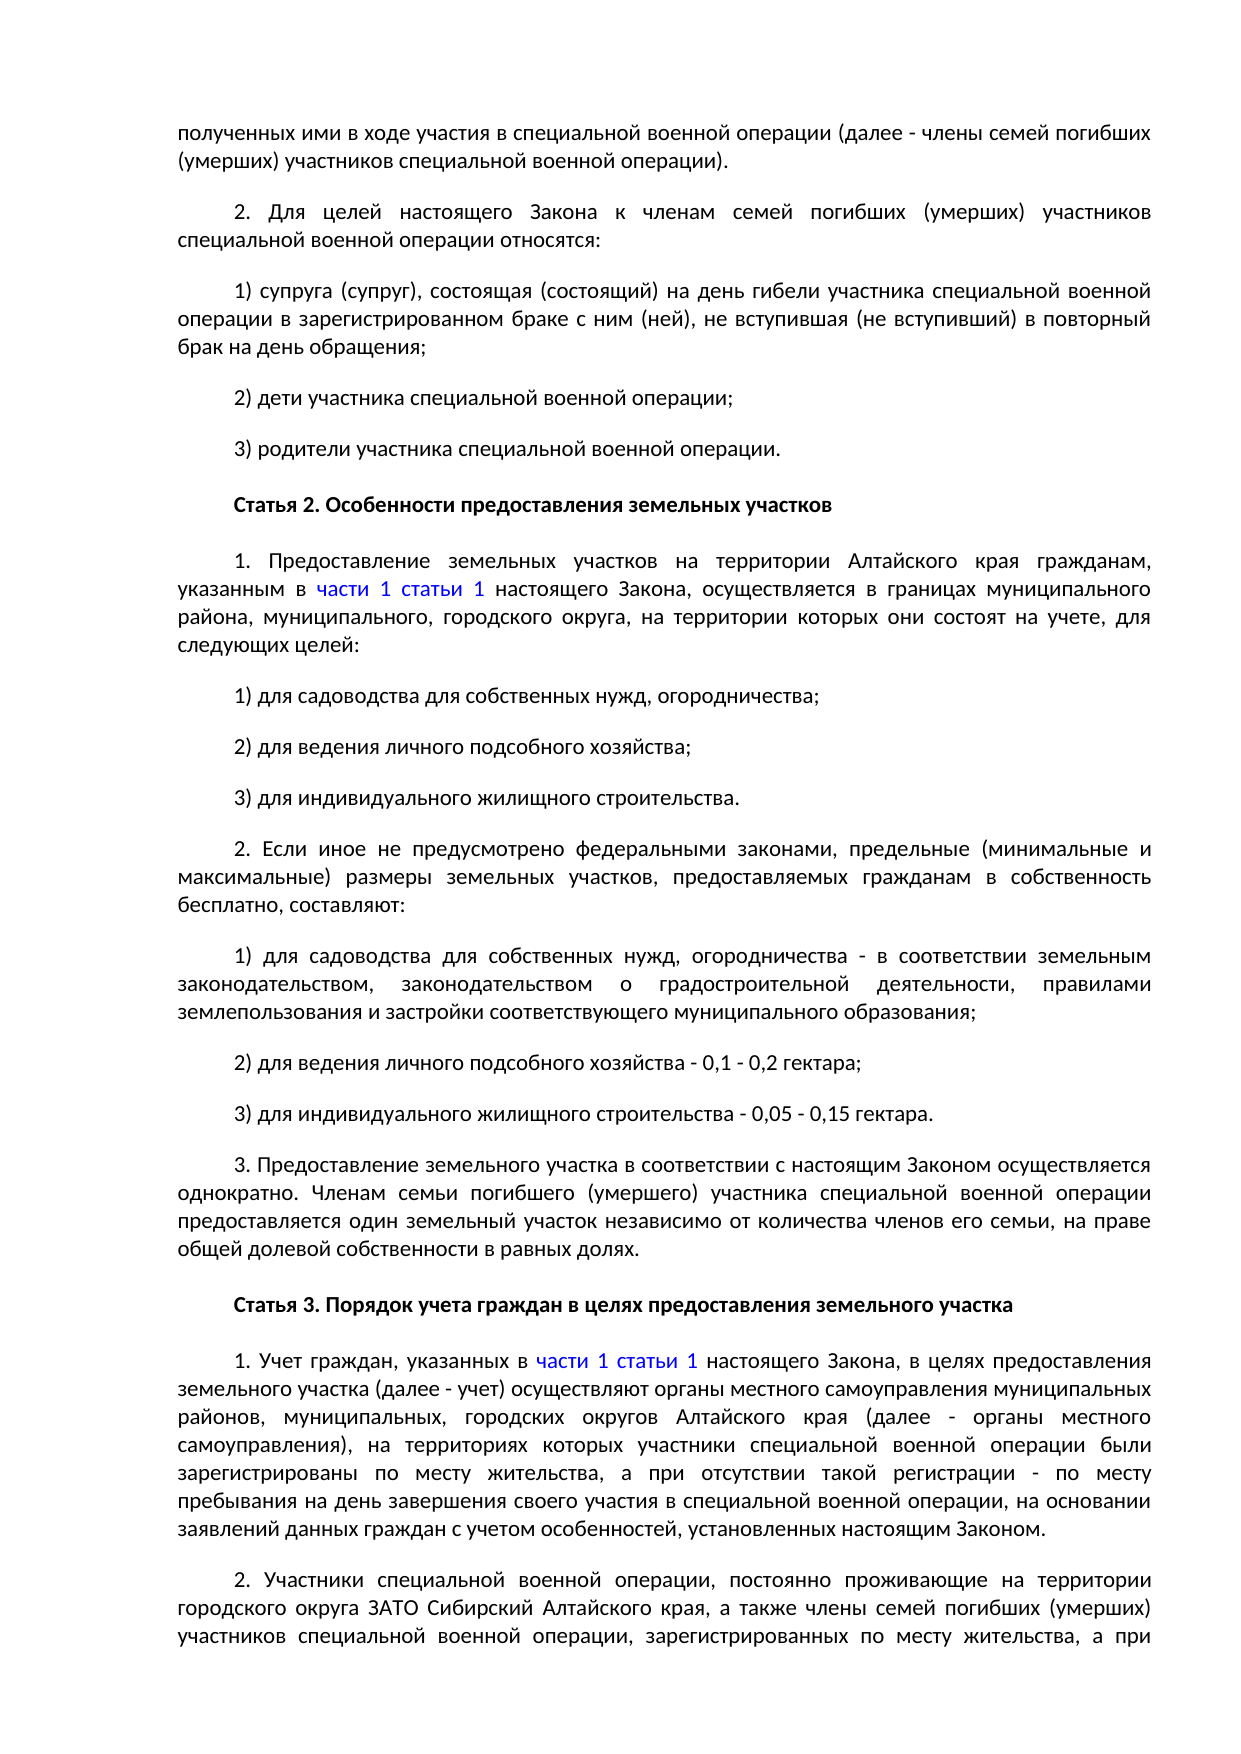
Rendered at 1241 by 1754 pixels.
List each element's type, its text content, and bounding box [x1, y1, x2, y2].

text 1) для садоводства для собственных нужд, огородничества - в соответствии земельным законодательством, законодательством о градостроительной деятельности, правилами землепользования и застройки соответствующего муниципального образования; [177, 941, 1152, 1025]
text 3) для индивидуального жилищного строительства - 0,05 - 0,15 гектара. [177, 1099, 1152, 1127]
text 3. Предоставление земельного участка в соответствии с настоящим Законом осуществляется однократно. Членам семьи погибшего (умершего) участника специальной военной операции предоставляется один земельный участок независимо от количества членов его семьи, на праве общей долевой собственности в равных долях. [177, 1150, 1152, 1262]
title Статья 2. Особенности предоставления земельных участков [177, 490, 1152, 518]
title Статья 3. Порядок учета граждан в целях предоставления земельного участка [177, 1290, 1152, 1318]
text 3) для индивидуального жилищного строительства. [177, 783, 1152, 811]
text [177, 1565, 1152, 1649]
text 2) для ведения личного подсобного хозяйства - 0,1 - 0,2 гектара; [177, 1048, 1152, 1076]
text 2. Для целей настоящего Закона к членам семей погибших (умерших) участников специальной военной операции относятся: [177, 197, 1152, 253]
text 2) дети участника специальной военной операции; [177, 383, 1152, 411]
text 1) супруга (супруг), состоящая (состоящий) на день гибели участника специальной военной операции в зарегистрированном браке с ним (ней), не вступившая (не вступивший) в повторный брак на день обращения; [177, 276, 1152, 360]
text 3) родители участника специальной военной операции. [177, 434, 1152, 462]
text 2) для ведения личного подсобного хозяйства; [177, 732, 1152, 760]
text 1. Учет граждан, указанных в части 1 статьи 1 настоящего Закона, в целях предоставления земельного участка (далее - учет) осуществляют органы местного самоуправления муниципальных районов, муниципальных, городских округов Алтайского края (далее - органы местного самоуправления), на территориях которых участники специальной военной операции были зарегистрированы по месту жительства, а при отсутствии такой регистрации - по месту пребывания на день завершения своего участия в специальной военной операции, на основании заявлений данных граждан с учетом особенностей, установленных настоящим Законом. [177, 1346, 1152, 1542]
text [177, 118, 1152, 174]
text 2. Если иное не предусмотрено федеральными законами, предельные (минимальные и максимальные) размеры земельных участков, предоставляемых гражданам в собственность бесплатно, составляют: [177, 834, 1152, 918]
text 1) для садоводства для собственных нужд, огородничества; [177, 681, 1152, 709]
text 1. Предоставление земельных участков на территории Алтайского края гражданам, указанным в части 1 статьи 1 настоящего Закона, осуществляется в границах муниципального района, муниципального, городского округа, на территории которых они состоят на учете, для следующих целей: [177, 546, 1152, 658]
